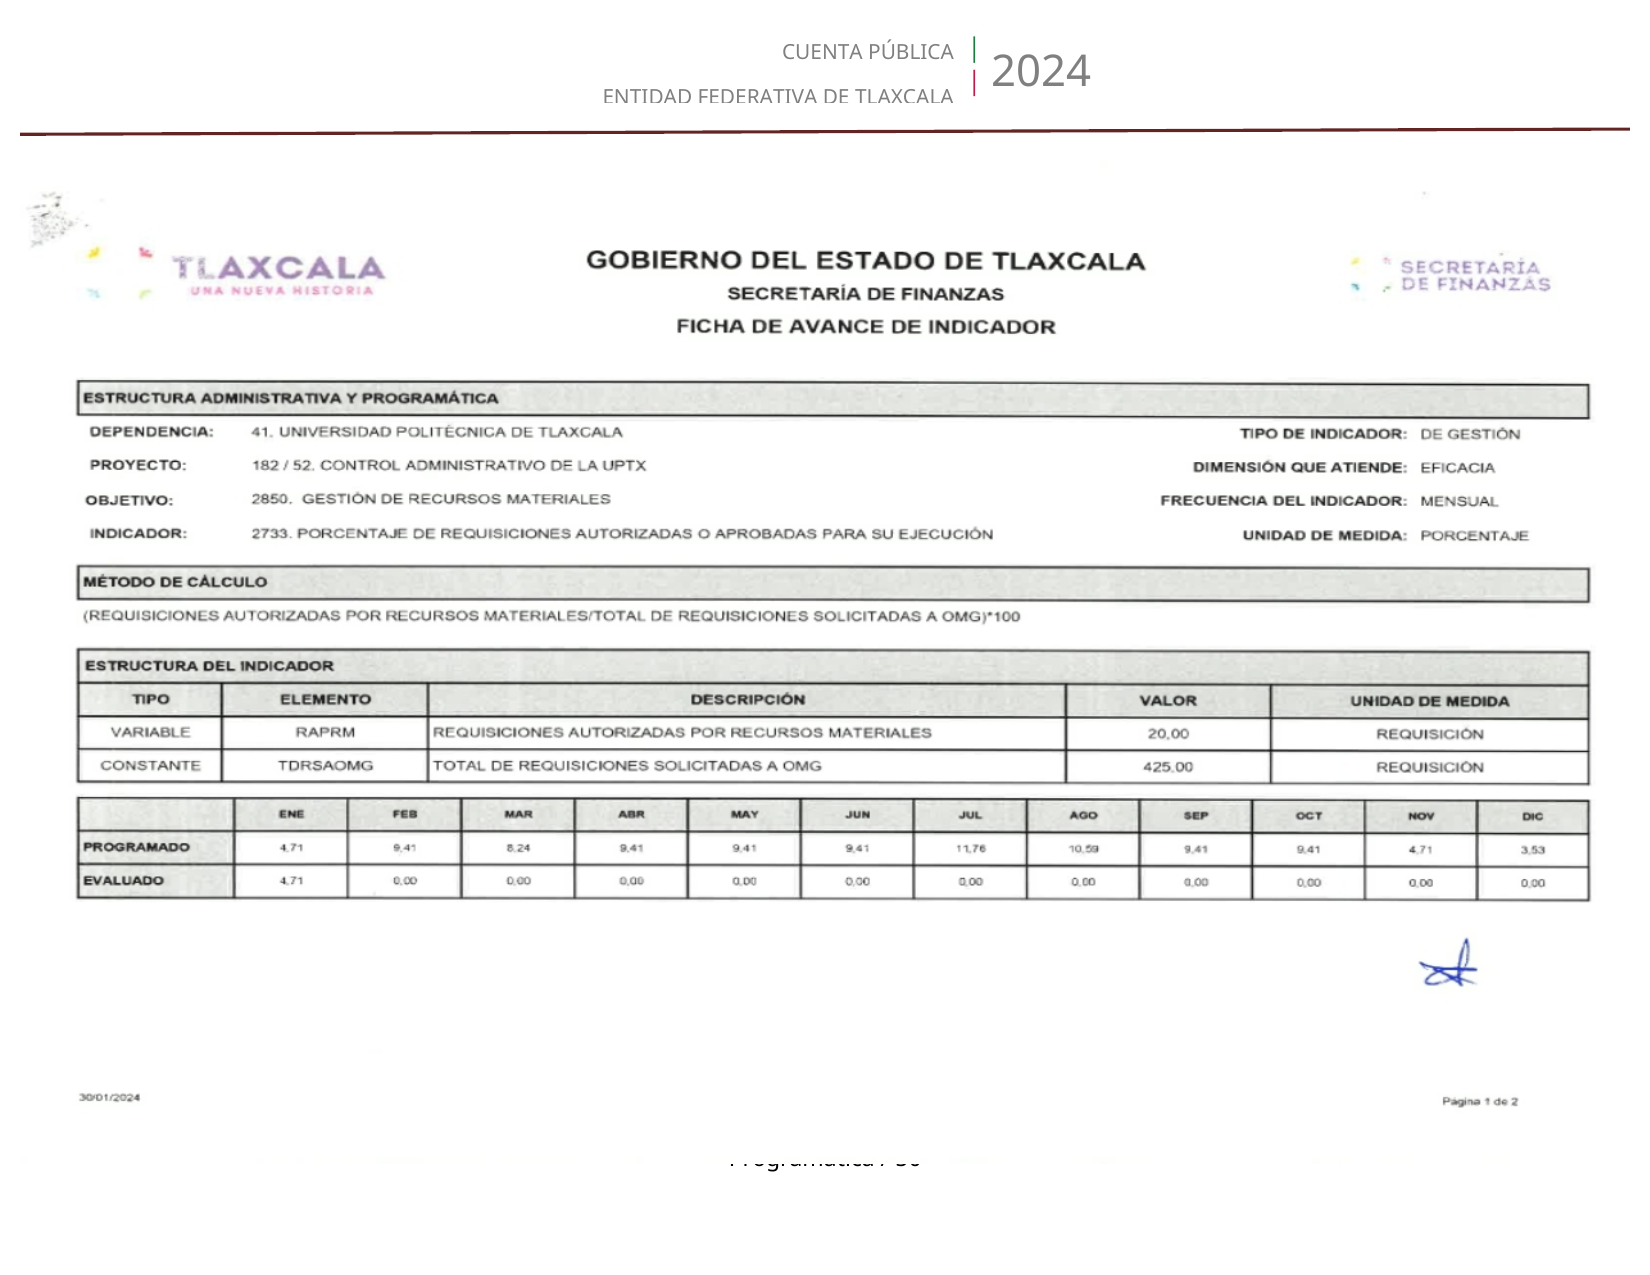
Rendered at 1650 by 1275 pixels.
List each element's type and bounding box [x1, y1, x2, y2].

picture [16, 150, 1632, 1164]
picture [968, 28, 985, 100]
